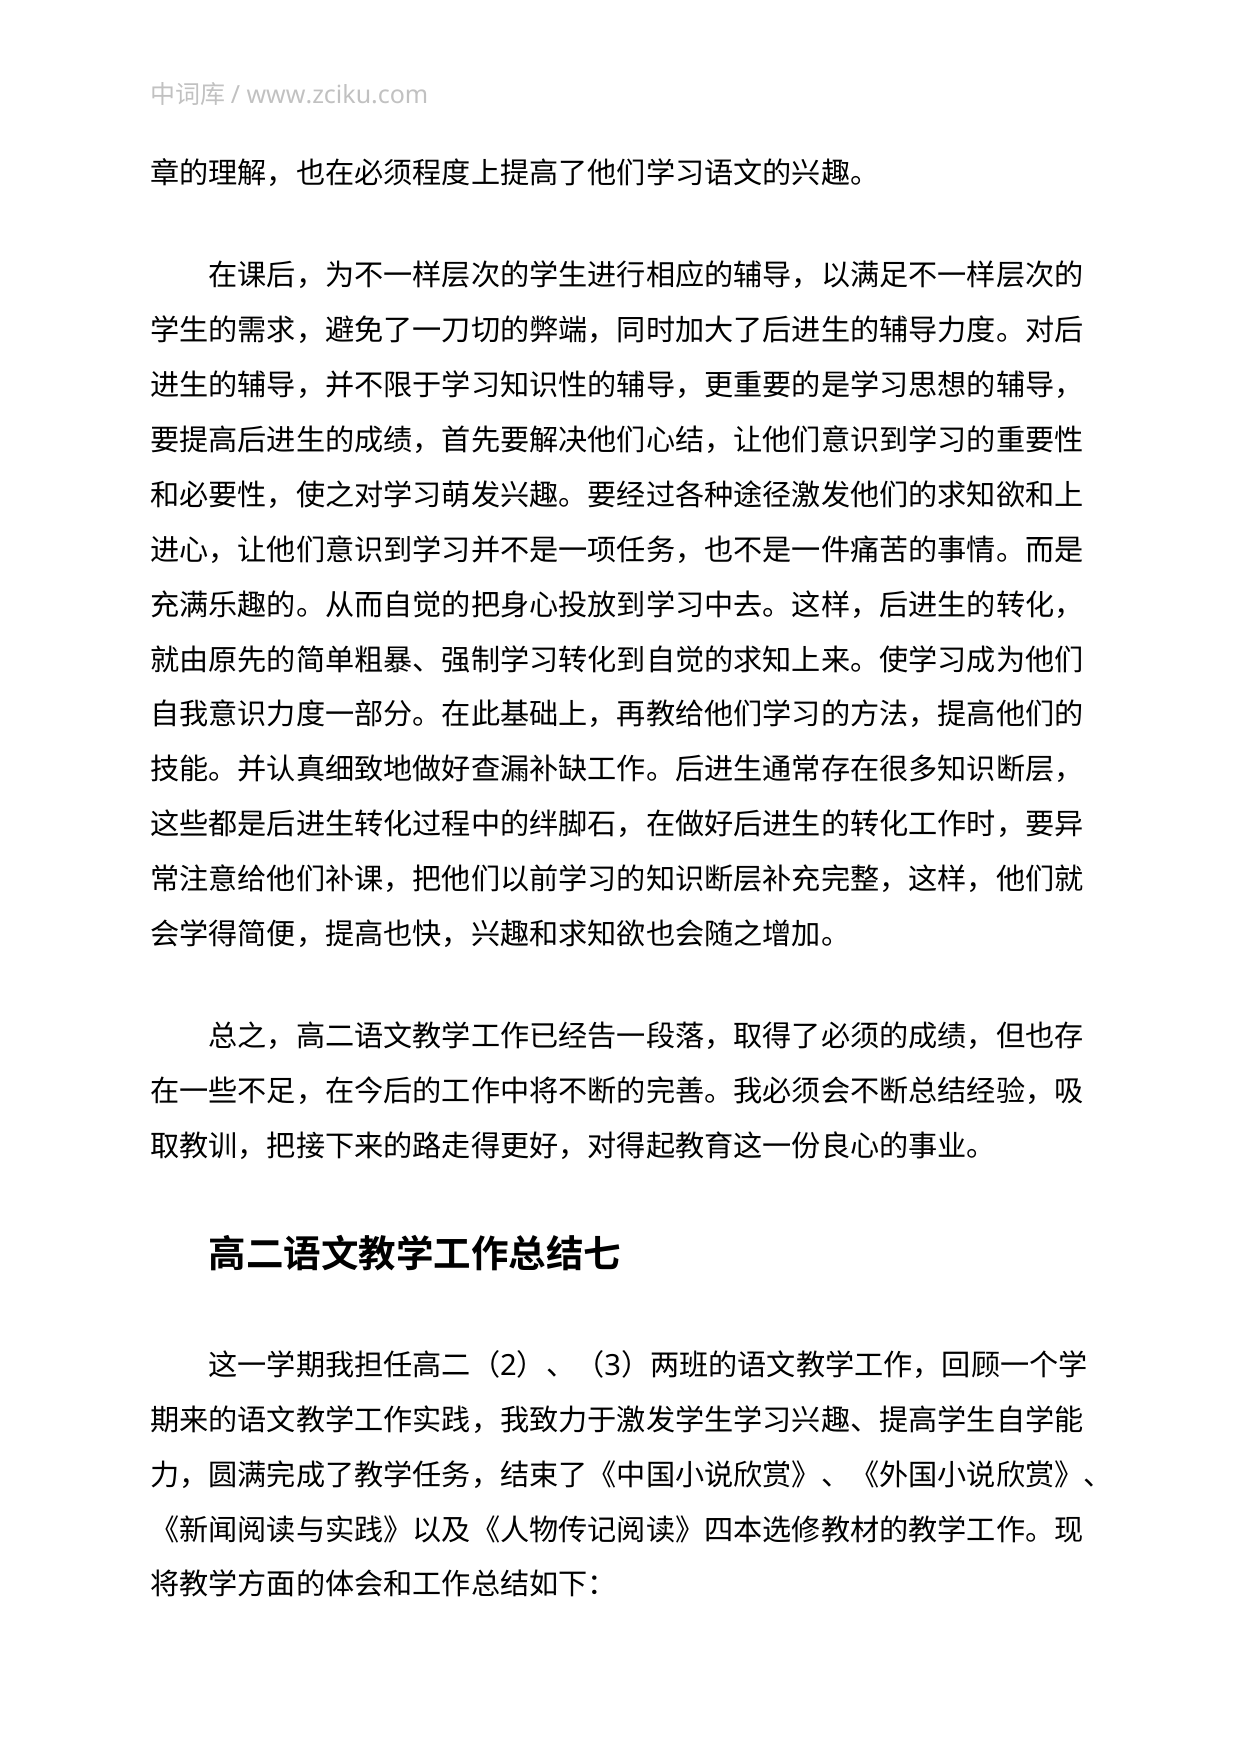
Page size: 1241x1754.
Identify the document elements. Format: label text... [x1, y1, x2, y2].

text 总之，高二语文教学工作已经告一段落，取得了必须的成绩，但也存在一些不足，在今后的工作中将不断的完善。我必须会不断总结经验，吸取教训，把接下来的路走得更好，对得起教育这一份良心的事业。 [150, 1012, 1090, 1164]
text 在课后，为不一样层次的学生进行相应的辅导，以满足不一样层次的学生的需求，避免了一刀切的弊端，同时加大了后进生的辅导力度。对后进生的辅导，并不限于学习知识性的辅导，更重要的是学习思想的辅导，要提高后进生的成绩，首先要解决他们心结，让他们意识到学习的重要性和必要性，使之对学习萌发兴趣。要经过各种途径激发他们的求知欲和上进心，让他们意识到学习并不是一项任务，也不是一件痛苦的事情。而是充满乐趣的。从而自觉的把身心投放到学习中去。这样，后进生的转化，就由原先的简单粗暴、强制学习转化到自觉的求知上来。使学习成为他们自我意识力度一部分。在此基础上，再教给他们学习的方法，提高他们的技能。并认真细致地做好查漏补缺工作。后进生通常存在很多知识断层，这些都是后进生转化过程中的绊脚石，在做好后进生的转化工作时，要异常注意给他们补课，把他们以前学习的知识断层补充完整，这样，他们就会学得简便，提高也快，兴趣和求知欲也会随之增加。 [150, 252, 1090, 953]
text 这一学期我担任高二（2）、（3）两班的语文教学工作，回顾一个学期来的语文教学工作实践，我致力于激发学生学习兴趣、提高学生自学能力，圆满完成了教学任务，结束了《中国小说欣赏》、《外国小说欣赏》、《新闻阅读与实践》以及《人物传记阅读》四本选修教材的教学工作。现将教学方面的体会和工作总结如下： [150, 1341, 1090, 1603]
text 高二语文教学工作总结七 [150, 1224, 1090, 1278]
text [150, 150, 1090, 192]
